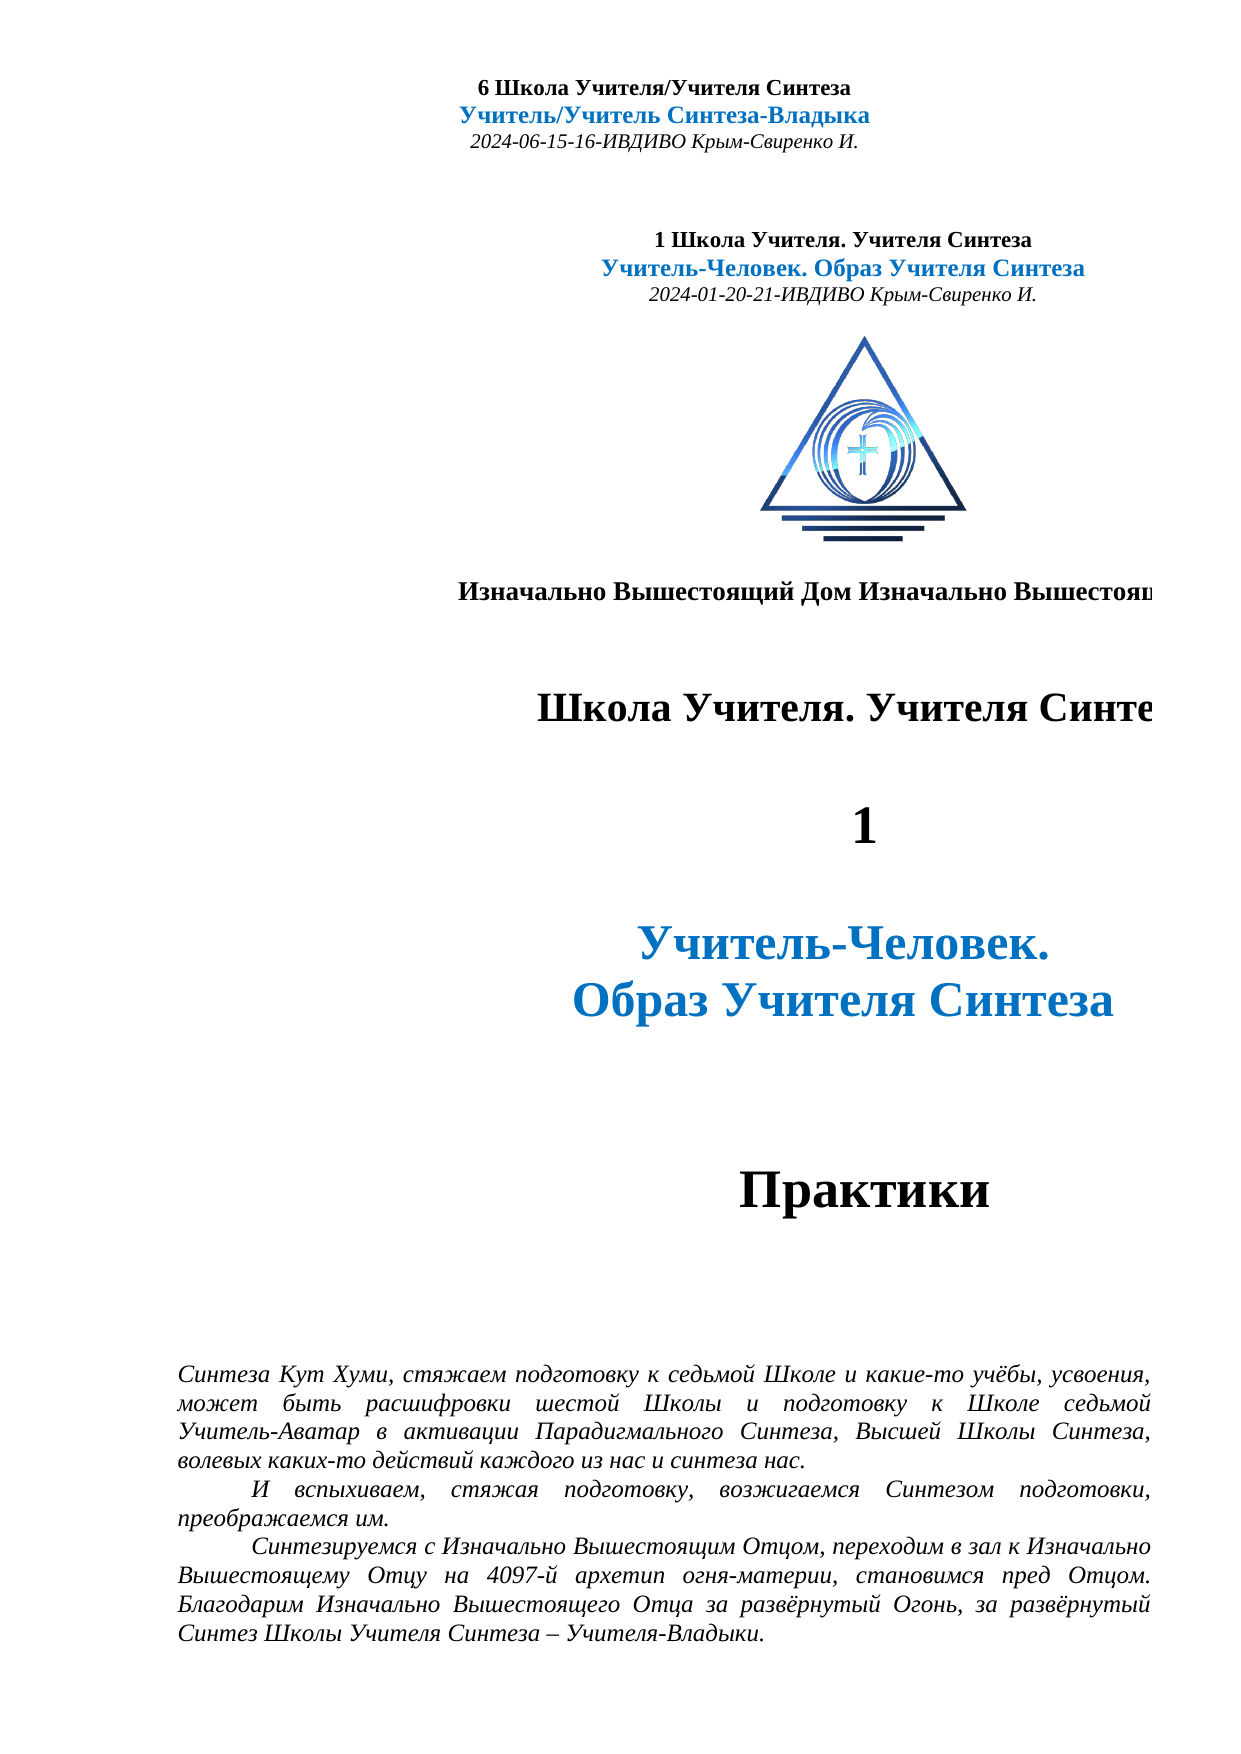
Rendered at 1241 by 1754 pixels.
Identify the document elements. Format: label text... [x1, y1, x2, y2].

text Синтезируемся с Изначально Вышестоящим Отцом, переходим в зал к Изначально Вышестоящему Отцу на 4097-й архетип огня-материи, становимся пред Отцом. Благодарим Изначально Вышестоящего Отца за развёрнутый Огонь, за развёрнутый Синтез Школы Учителя Синтеза – Учителя-Владыки. [177, 1531, 1152, 1646]
text И вспыхиваем, стяжая подготовку, возжигаемся Синтезом подготовки, преображаемся им. [177, 1474, 1152, 1531]
text Возжигаемся Синтез Синтезом, разгораемся им и преображаемся в том накопленном явлении Синтеза, Огня, которое развернулось в каждом из нас данным действием, данной Школой. И синтезируясь с Изначально Вышестоящим Аватаром Синтеза Кут Хуми, стяжаем подготовку к седьмой Школе и какие-то учёбы, усвоения, может быть расшифровки шестой Школы и подготовку к Школе седьмой Учитель-Аватар в активации Парадигмального Синтеза, Высшей Школы Синтеза, волевых каких-то действий каждого из нас и синтеза нас. [177, 1359, 1152, 1474]
